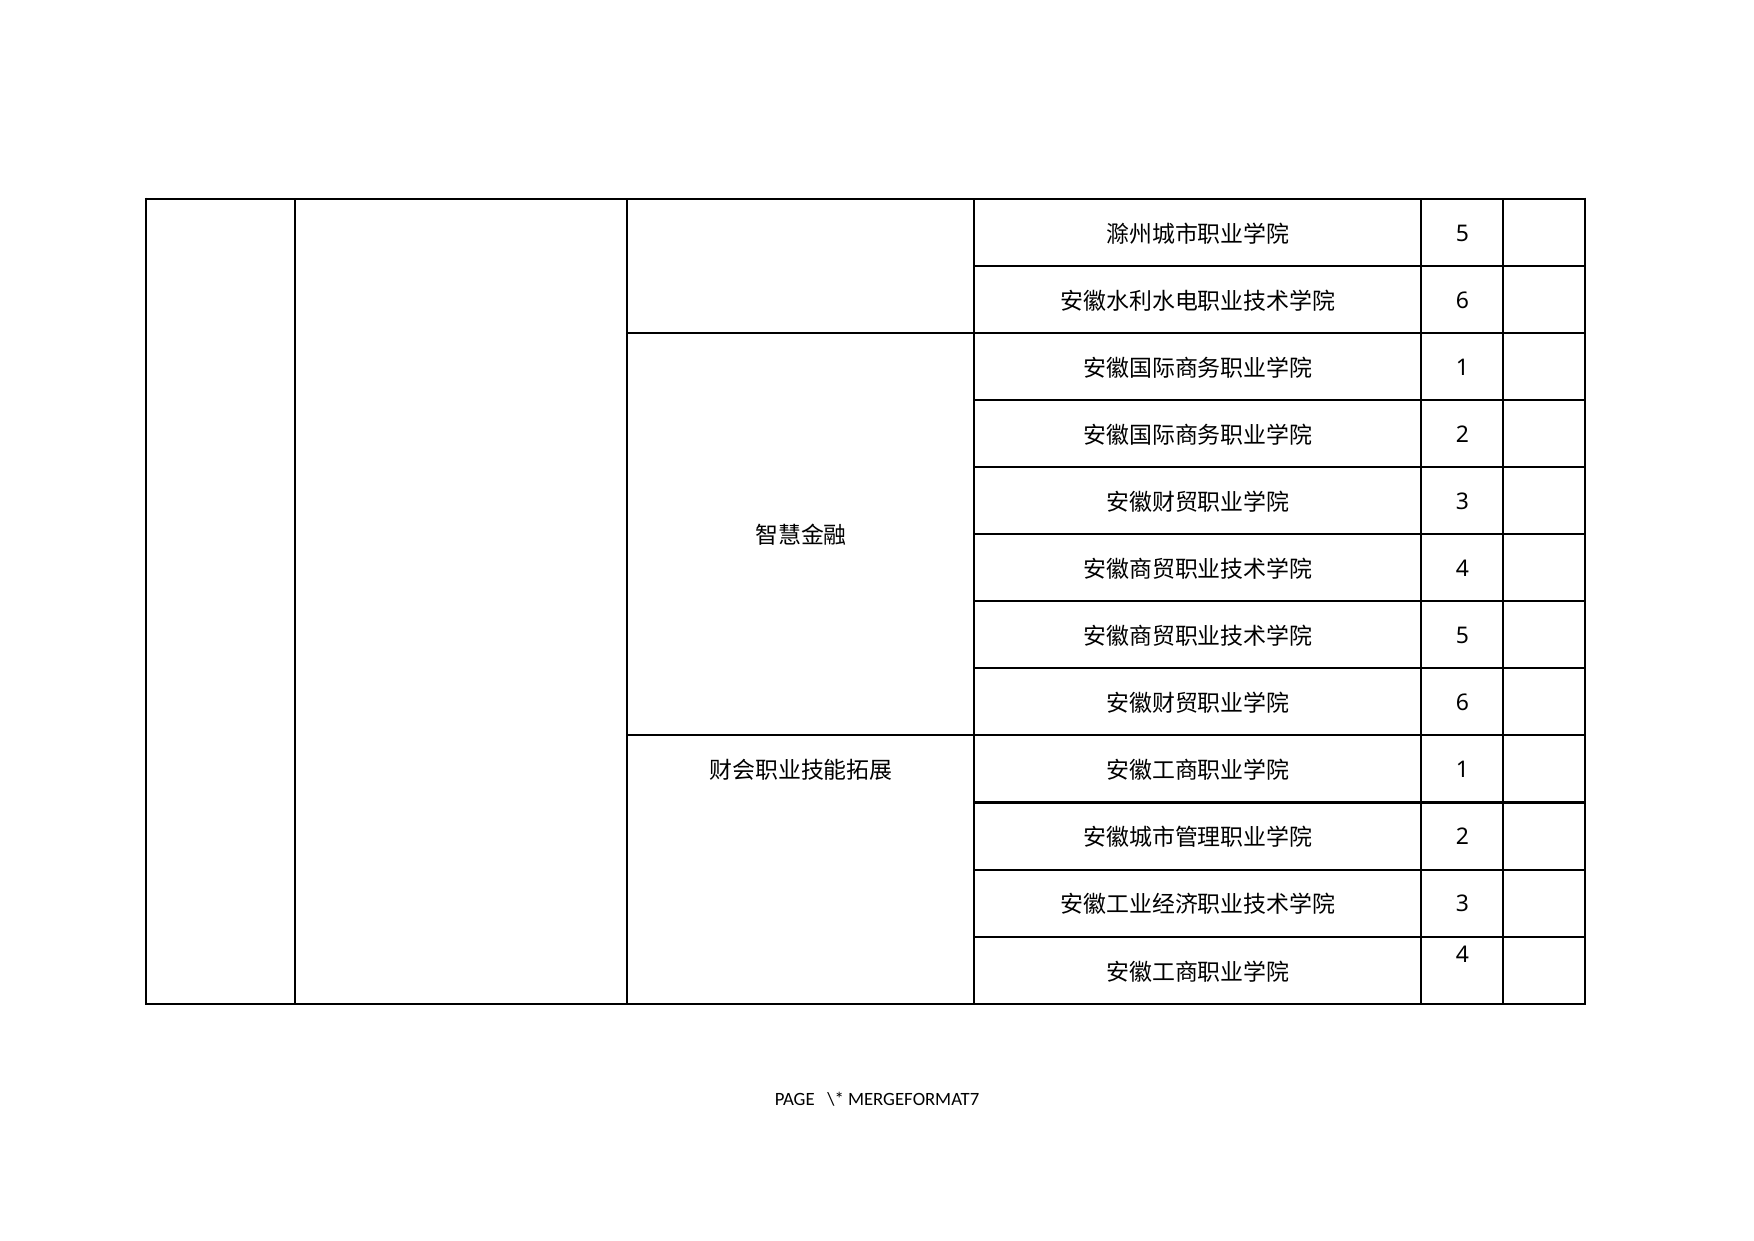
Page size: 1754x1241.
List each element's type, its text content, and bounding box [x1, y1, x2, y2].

table_cell 4 [1422, 938, 1502, 1003]
table_cell 安徽工商职业学院 [975, 736, 1420, 801]
table_cell 安徽财贸职业学院 [975, 669, 1420, 734]
table_cell [1504, 401, 1584, 466]
table_cell 1 [1422, 736, 1502, 801]
table_cell 安徽财贸职业学院 [975, 468, 1420, 533]
table_cell 6 [1422, 669, 1502, 734]
table_cell 2 [1422, 804, 1502, 868]
table_cell 5 [1422, 602, 1502, 667]
table_cell [1504, 468, 1584, 533]
table_cell 滁州城市职业学院 [975, 200, 1420, 265]
table_cell 5 [1422, 200, 1502, 265]
table_cell 安徽商贸职业技术学院 [975, 535, 1420, 600]
table_cell 财会职业技能拓展 [628, 736, 973, 1003]
table_cell 安徽水利水电职业技术学院 [975, 267, 1420, 332]
table_cell 智慧金融 [628, 334, 973, 734]
table_cell 2 [1422, 401, 1502, 466]
table_cell 1 [1422, 334, 1502, 399]
table_cell [1504, 200, 1584, 265]
table_cell [1504, 535, 1584, 600]
table_cell [1504, 736, 1584, 801]
table_cell [1504, 804, 1584, 868]
table_cell 安徽国际商务职业学院 [975, 401, 1420, 466]
table_cell 3 [1422, 468, 1502, 533]
table_cell 4 [1422, 535, 1502, 600]
table_cell [1504, 267, 1584, 332]
table_cell 6 [1422, 267, 1502, 332]
table_cell 安徽工业经济职业技术学院 [975, 871, 1420, 936]
table_cell 安徽商贸职业技术学院 [975, 602, 1420, 667]
table_cell 安徽国际商务职业学院 [975, 334, 1420, 399]
table_cell [1504, 669, 1584, 734]
table_cell [1504, 871, 1584, 936]
table_cell [1504, 334, 1584, 399]
table_cell [1504, 938, 1584, 1003]
table_cell 3 [1422, 871, 1502, 936]
table_cell 安徽城市管理职业学院 [975, 804, 1420, 868]
table_cell [1504, 602, 1584, 667]
table_cell 安徽工商职业学院 [975, 938, 1420, 1003]
